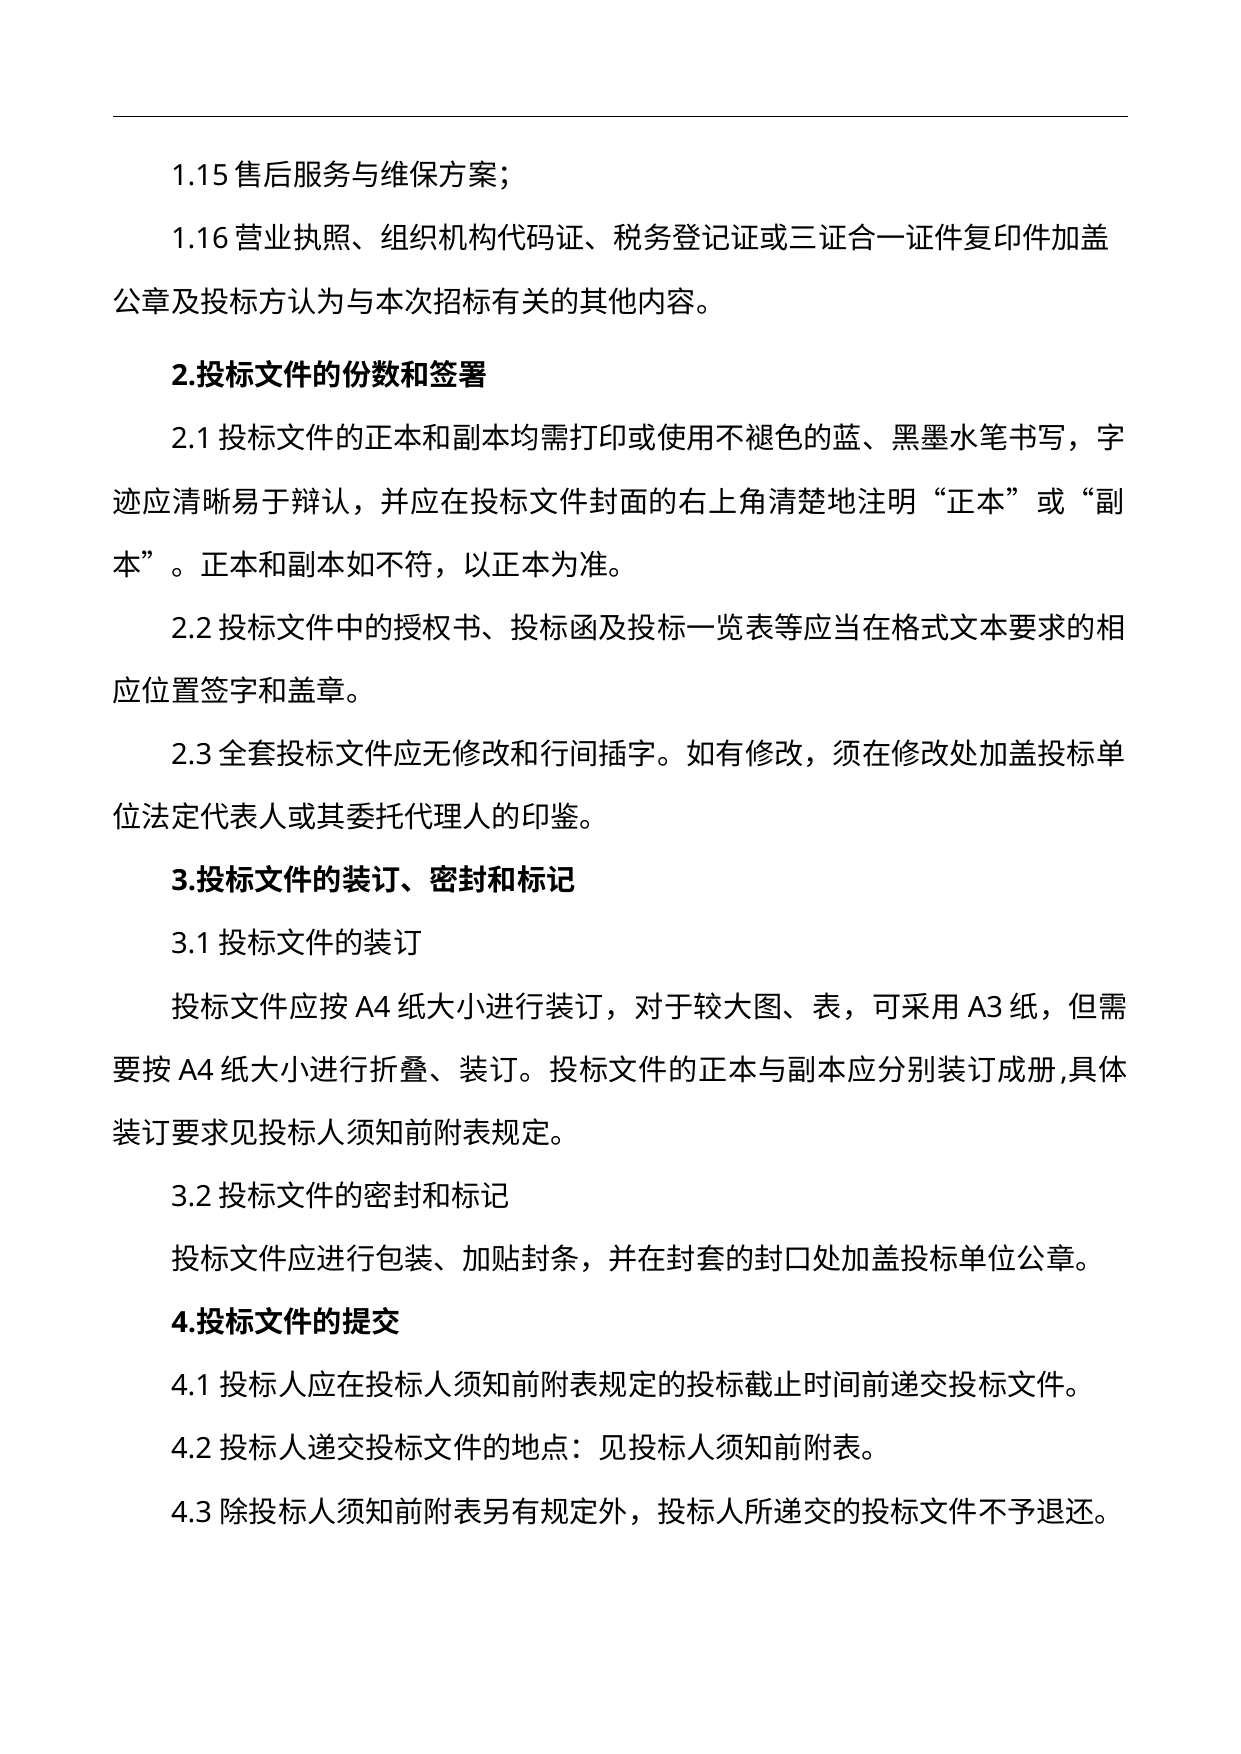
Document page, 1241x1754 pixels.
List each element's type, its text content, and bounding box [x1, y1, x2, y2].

text 2.投标文件的份数和签署 [112, 342, 1128, 405]
text 4.2 投标人递交投标文件的地点：见投标人须知前附表。 [112, 1415, 1128, 1478]
text 1.15售后服务与维保方案； [112, 151, 1128, 193]
text 2.2投标文件中的授权书、投标函及投标一览表等应当在格式文本要求的相应位置签字和盖章。 [112, 594, 1128, 720]
text 3.投标文件的装订、密封和标记 [112, 847, 1128, 910]
text 4.3 除投标人须知前附表另有规定外，投标人所递交的投标文件不予退还。 [112, 1478, 1128, 1541]
text 2.3全套投标文件应无修改和行间插字。如有修改，须在修改处加盖投标单位法定代表人或其委托代理人的印鉴。 [112, 720, 1128, 847]
text 投标文件应按A4纸大小进行装订，对于较大图、表，可采用A3纸，但需要按A4纸大小进行折叠、装订。投标文件的正本与副本应分别装订成册,具体装订要求见投标人须知前附表规定。 [112, 973, 1128, 1162]
text 2.1投标文件的正本和副本均需打印或使用不褪色的蓝、黑墨水笔书写，字迹应清晰易于辩认，并应在投标文件封面的右上角清楚地注明“正本”或“副本”。正本和副本如不符，以正本为准。 [112, 405, 1128, 594]
text 3.2投标文件的密封和标记 [112, 1162, 1128, 1225]
text 3.1投标文件的装订 [112, 910, 1128, 973]
text 4.投标文件的提交 [112, 1288, 1128, 1352]
text 1.16营业执照、组织机构代码证、税务登记证或三证合一证件复印件加盖公章及投标方认为与本次招标有关的其他内容。 [112, 214, 1128, 320]
text 投标文件应进行包装、加贴封条，并在封套的封口处加盖投标单位公章。 [112, 1225, 1128, 1288]
text 4.1 投标人应在投标人须知前附表规定的投标截止时间前递交投标文件。 [112, 1352, 1128, 1415]
